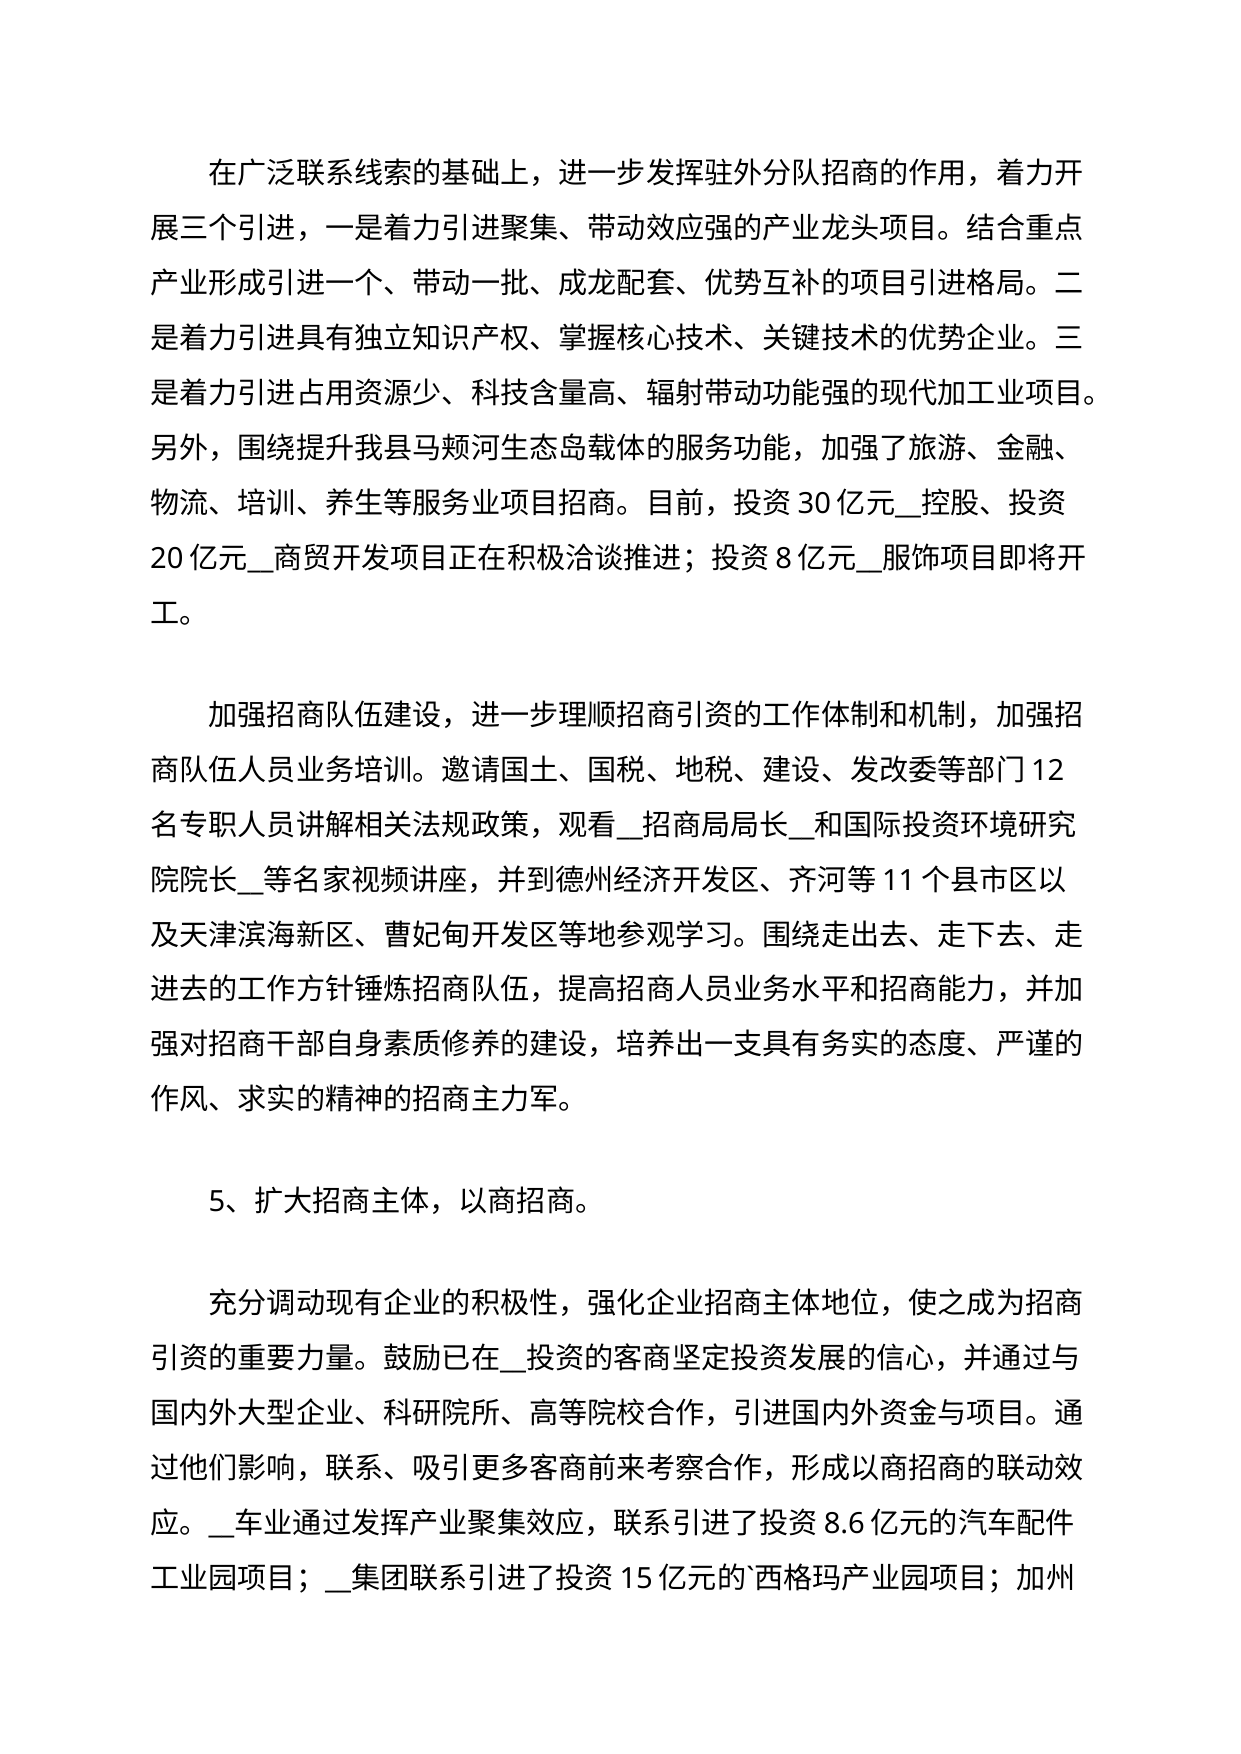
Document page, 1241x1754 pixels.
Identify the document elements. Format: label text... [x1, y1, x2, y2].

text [150, 1279, 1090, 1597]
text 5、扩大招商主体，以商招商。 [150, 1177, 1090, 1220]
text 加强招商队伍建设，进一步理顺招商引资的工作体制和机制，加强招商队伍人员业务培训。邀请国土、国税、地税、建设、发改委等部门12名专职人员讲解相关法规政策，观看__招商局局长__和国际投资环境研究院院长__等名家视频讲座，并到德州经济开发区、齐河等11个县市区以及天津滨海新区、曹妃甸开发区等地参观学习。围绕走出去、走下去、走进去的工作方针锤炼招商队伍，提高招商人员业务水平和招商能力，并加强对招商干部自身素质修养的建设，培养出一支具有务实的态度、严谨的作风、求实的精神的招商主力军。 [150, 691, 1090, 1118]
text 在广泛联系线索的基础上，进一步发挥驻外分队招商的作用，着力开展三个引进，一是着力引进聚集、带动效应强的产业龙头项目。结合重点产业形成引进一个、带动一批、成龙配套、优势互补的项目引进格局。二是着力引进具有独立知识产权、掌握核心技术、关键技术的优势企业。三是着力引进占用资源少、科技含量高、辐射带动功能强的现代加工业项目。另外，围绕提升我县马颊河生态岛载体的服务功能，加强了旅游、金融、物流、培训、养生等服务业项目招商。目前，投资30亿元__控股、投资20亿元__商贸开发项目正在积极洽谈推进；投资8亿元__服饰项目即将开工。 [150, 150, 1090, 632]
